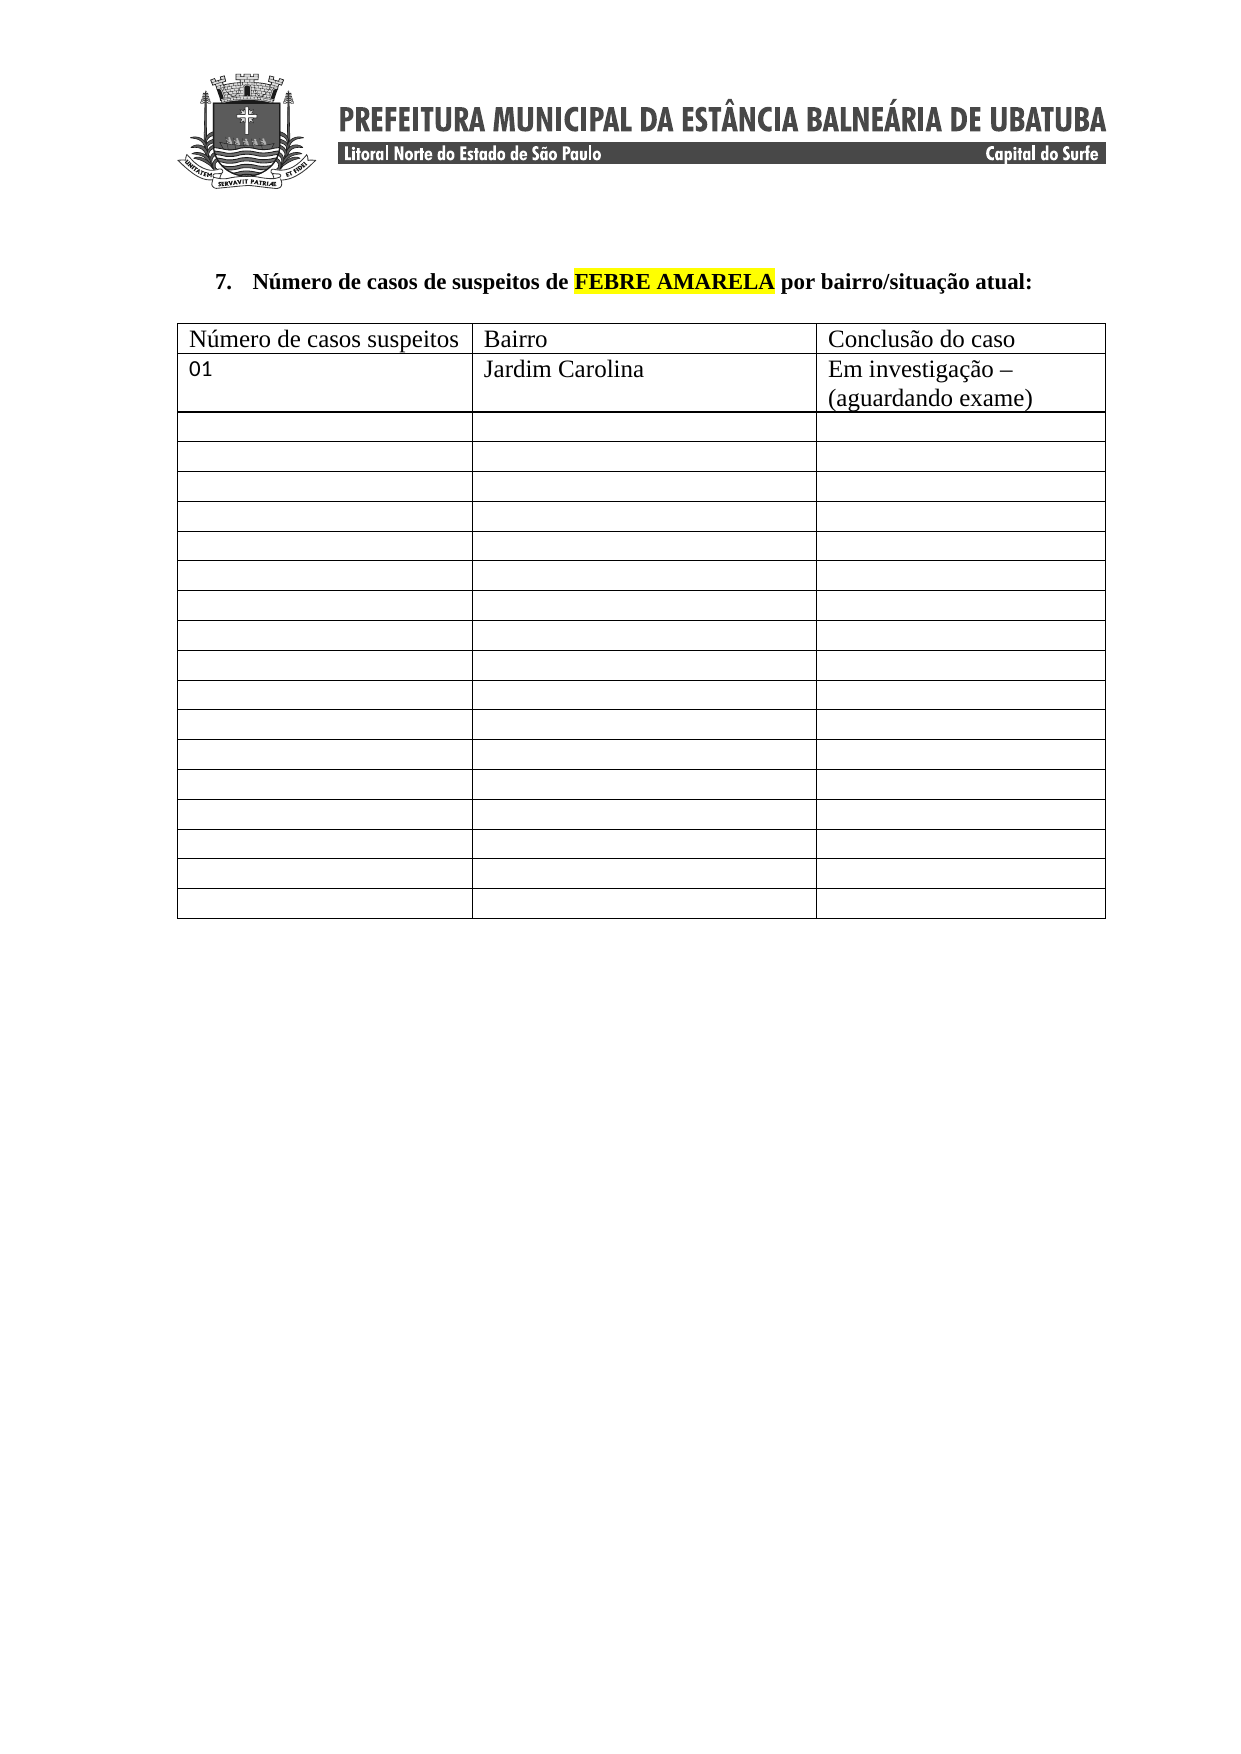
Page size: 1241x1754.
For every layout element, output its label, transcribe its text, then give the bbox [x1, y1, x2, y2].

table_cell [178, 770, 472, 799]
table_cell Em investigação – (aguardando exame) [817, 354, 1105, 411]
table_cell [817, 651, 1105, 679]
table_cell [473, 740, 816, 769]
table_cell [473, 532, 816, 560]
table_cell [473, 561, 816, 590]
table_cell [817, 561, 1105, 590]
table_cell [817, 502, 1105, 531]
table_cell [817, 770, 1105, 799]
table_cell [473, 681, 816, 709]
table_cell [473, 591, 816, 620]
table_cell [817, 889, 1105, 918]
table_cell [817, 442, 1105, 471]
table_cell [473, 889, 816, 918]
table_cell [178, 681, 472, 709]
table_cell [817, 621, 1105, 650]
table_cell [817, 859, 1105, 888]
table_header Bairro [473, 324, 816, 353]
table_cell [817, 740, 1105, 769]
table_cell [817, 532, 1105, 560]
table_cell [178, 472, 472, 501]
table_cell [178, 710, 472, 739]
table_cell [178, 413, 472, 441]
table_cell [817, 800, 1105, 828]
table_header Conclusão do caso [817, 324, 1105, 353]
table_header Número de casos suspeitos [178, 324, 472, 353]
table_cell 01 [178, 354, 472, 411]
table_cell [473, 502, 816, 531]
table_cell [178, 621, 472, 650]
table_cell [473, 800, 816, 828]
table_cell [178, 561, 472, 590]
table_cell [178, 651, 472, 679]
table_cell [473, 830, 816, 858]
list Número de casos de suspeitos de FEBRE AMARELA por bairro/situação atual: [215, 268, 574, 294]
table_cell [178, 859, 472, 888]
table_cell [178, 502, 472, 531]
table_cell [178, 442, 472, 471]
table_cell [817, 472, 1105, 501]
table_cell [178, 830, 472, 858]
table_cell [178, 740, 472, 769]
table_cell [473, 770, 816, 799]
table_cell [473, 710, 816, 739]
table_cell [817, 591, 1105, 620]
table_cell [817, 710, 1105, 739]
table_cell [817, 681, 1105, 709]
table_cell Jardim Carolina [473, 354, 816, 411]
table_cell [817, 413, 1105, 441]
table_cell [178, 889, 472, 918]
list Número de casos de suspeitos de FEBRE AMARELA por bairro/situação atual: [775, 268, 1106, 294]
table_cell [178, 532, 472, 560]
table_cell [473, 413, 816, 441]
table_cell [473, 651, 816, 679]
table_cell [817, 830, 1105, 858]
table_cell [178, 800, 472, 828]
table_cell [473, 472, 816, 501]
table_cell [473, 859, 816, 888]
table_cell [178, 591, 472, 620]
table_cell [473, 621, 816, 650]
table_cell [473, 442, 816, 471]
